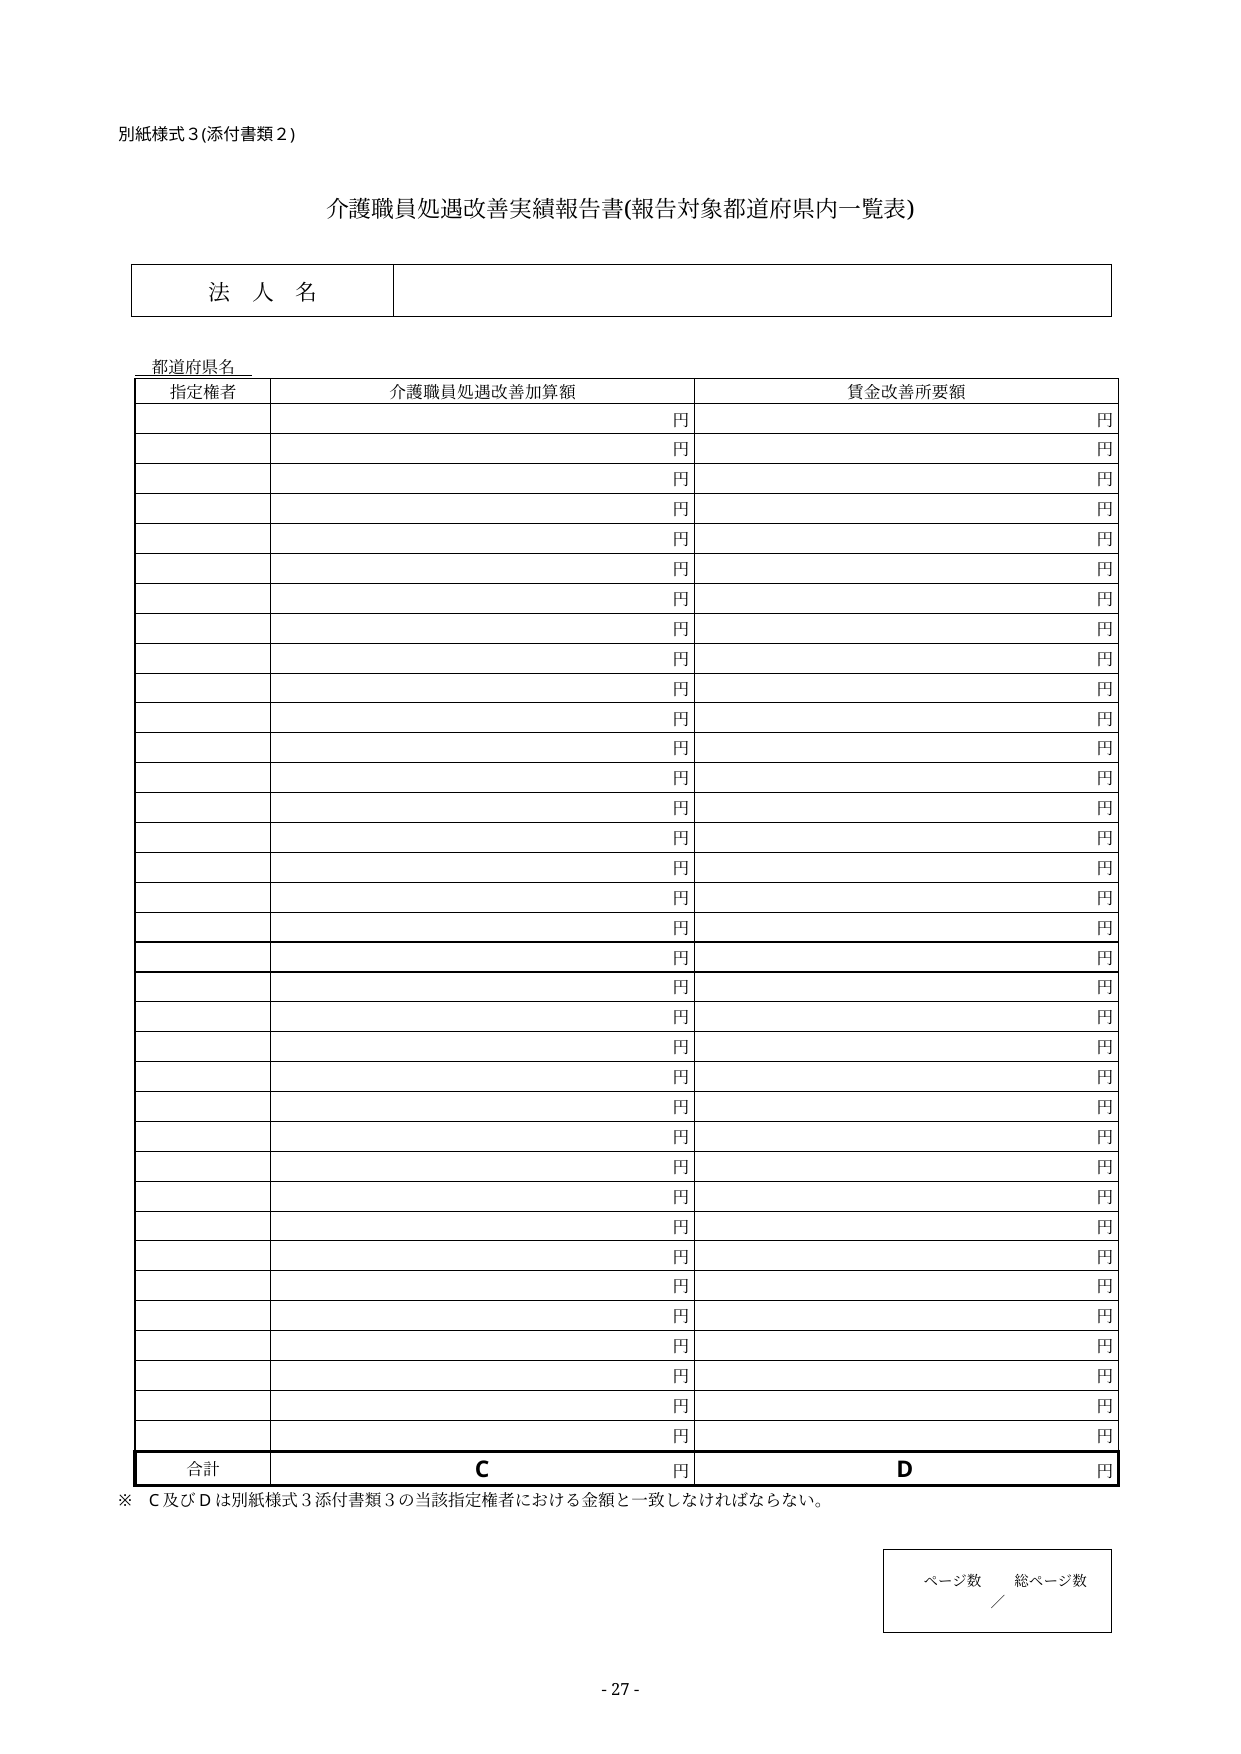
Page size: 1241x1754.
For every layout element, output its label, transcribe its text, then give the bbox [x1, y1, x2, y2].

table_cell [136, 524, 270, 553]
table_cell 円 [695, 674, 1118, 702]
table_cell D 円 [695, 1453, 1117, 1484]
table_cell 円 [271, 943, 694, 971]
table_cell 円 [695, 943, 1118, 971]
table_cell [136, 1152, 270, 1181]
table_cell [136, 1241, 270, 1270]
table_cell [136, 973, 270, 1001]
table_cell 円 [271, 823, 694, 852]
table_cell 円 [695, 1092, 1118, 1121]
table_cell 円 [271, 554, 694, 583]
table_cell [136, 494, 270, 523]
table_cell [136, 1032, 270, 1061]
table_cell [136, 883, 270, 912]
table_cell 円 [695, 464, 1118, 493]
table_header 指定権者 [136, 379, 270, 403]
table_cell 円 [695, 1391, 1118, 1420]
table_cell [136, 1182, 270, 1211]
table_cell 円 [271, 404, 694, 433]
table_header 介護職員処遇改善加算額 [271, 379, 694, 403]
table_cell [136, 1212, 270, 1240]
table_cell [136, 1122, 270, 1151]
text 介護職員処遇改善実績報告書(報告対象都道府県内一覧表) [118, 189, 1122, 226]
table_cell [136, 434, 270, 463]
table_cell [136, 614, 270, 642]
table_cell 円 [271, 674, 694, 702]
table_cell 円 [271, 1391, 694, 1420]
table_cell 円 [695, 404, 1118, 433]
table_cell 円 [271, 703, 694, 732]
table_header 賃金改善所要額 [695, 379, 1118, 403]
table_cell [136, 913, 270, 941]
table_cell 円 [695, 763, 1118, 792]
table_cell [136, 1421, 270, 1450]
table_cell [136, 644, 270, 672]
table_header [394, 265, 1111, 316]
table_cell 円 [271, 1301, 694, 1330]
table_cell 円 [271, 1182, 694, 1211]
table_cell [136, 733, 270, 762]
table_cell [136, 584, 270, 613]
table_cell 円 [271, 973, 694, 1001]
table_cell [136, 1062, 270, 1091]
table_cell [136, 554, 270, 583]
table_cell [136, 703, 270, 732]
table_cell [136, 1361, 270, 1390]
table_cell 円 [695, 1241, 1118, 1270]
table_cell [136, 1271, 270, 1300]
table_cell [136, 853, 270, 882]
table_cell 円 [695, 1301, 1118, 1330]
table_cell [136, 793, 270, 822]
table_cell 円 [695, 883, 1118, 912]
table_cell 円 [271, 913, 694, 941]
text 別紙様式３(添付書類２) [118, 114, 1122, 151]
table_cell 円 [695, 1152, 1118, 1181]
table_cell [136, 1331, 270, 1360]
text ※ C及びDは別紙様式３添付書類３の当該指定権者における金額と一致しなければならない。 [118, 1487, 1122, 1511]
table_cell 円 [695, 1331, 1118, 1360]
table_cell 円 [271, 853, 694, 882]
table_cell 円 [695, 524, 1118, 553]
text 都道府県名 [118, 354, 1122, 378]
table_cell C 円 [271, 1453, 694, 1484]
table_cell [136, 823, 270, 852]
table_cell 円 [695, 1122, 1118, 1151]
table_cell 円 [695, 644, 1118, 672]
table_cell 円 [271, 1122, 694, 1151]
table_cell 円 [695, 1271, 1118, 1300]
table_cell 円 [271, 494, 694, 523]
table_cell 円 [695, 1032, 1118, 1061]
table_cell 円 [271, 763, 694, 792]
table_cell 円 [695, 1002, 1118, 1031]
table_cell 円 [695, 703, 1118, 732]
table_cell 円 [695, 614, 1118, 642]
table_cell [136, 1391, 270, 1420]
table_cell 円 [271, 1062, 694, 1091]
table_cell 円 [695, 853, 1118, 882]
table_cell 円 [695, 793, 1118, 822]
table_cell 円 [271, 1212, 694, 1240]
table_cell 円 [695, 494, 1118, 523]
table_cell 円 [271, 793, 694, 822]
table_cell [136, 674, 270, 702]
table_cell [136, 404, 270, 433]
table_cell 円 [271, 584, 694, 613]
table_header 法 人 名 [132, 265, 393, 316]
table_cell 円 [695, 434, 1118, 463]
table_cell 合計 [137, 1453, 270, 1484]
table_cell 円 [271, 614, 694, 642]
table_cell 円 [271, 1331, 694, 1360]
table_cell 円 [271, 1002, 694, 1031]
table_cell 円 [695, 1421, 1118, 1450]
table_header ページ数 総ページ数 ／ [884, 1550, 1111, 1632]
table_cell 円 [271, 1271, 694, 1300]
table_cell [136, 1002, 270, 1031]
table_cell 円 [271, 1241, 694, 1270]
table_cell 円 [695, 1062, 1118, 1091]
table_cell 円 [271, 733, 694, 762]
table_cell [136, 943, 270, 971]
table_cell 円 [271, 1032, 694, 1061]
table_cell [136, 1301, 270, 1330]
table_cell 円 [695, 973, 1118, 1001]
table_cell [136, 763, 270, 792]
table_cell 円 [695, 913, 1118, 941]
table_cell 円 [695, 1182, 1118, 1211]
table_cell 円 [271, 1092, 694, 1121]
table_cell 円 [271, 1361, 694, 1390]
table_cell [136, 464, 270, 493]
table_cell 円 [271, 434, 694, 463]
table_cell 円 [271, 644, 694, 672]
table_cell 円 [695, 733, 1118, 762]
table_cell 円 [695, 1212, 1118, 1240]
table_cell 円 [695, 584, 1118, 613]
table_cell 円 [271, 464, 694, 493]
table_cell 円 [695, 1361, 1118, 1390]
table_cell 円 [271, 1421, 694, 1450]
table_cell 円 [271, 883, 694, 912]
table_cell 円 [695, 554, 1118, 583]
table_cell 円 [271, 1152, 694, 1181]
table_cell [136, 1092, 270, 1121]
table_cell 円 [695, 823, 1118, 852]
table_cell 円 [271, 524, 694, 553]
